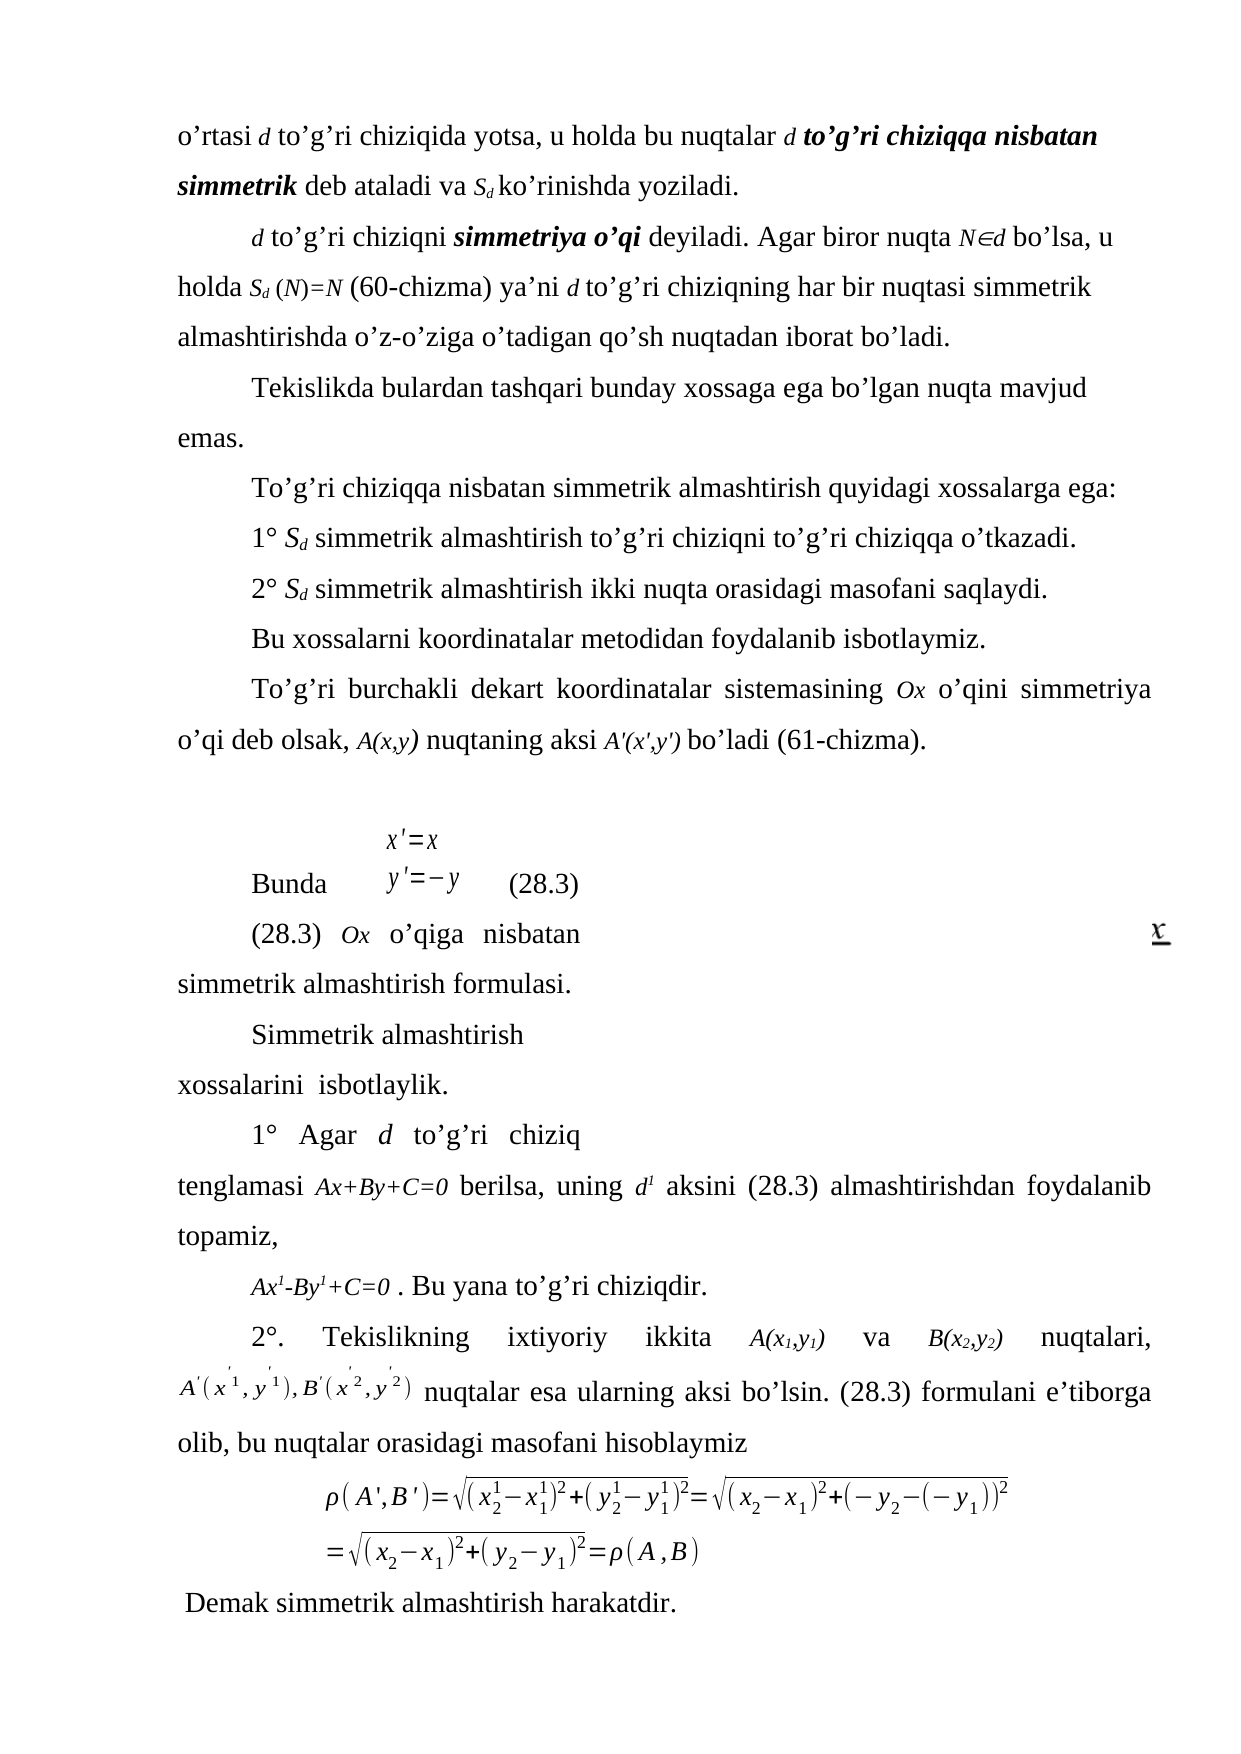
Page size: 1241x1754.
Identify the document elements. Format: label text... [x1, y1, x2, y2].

text 2°. Tekislikning ixtiyoriy ikkita A(x1,y1) va B(x2,y2) nuqtalari, nuqtalar esa ularning aksi bo’lsin. (28.3) formulani e’tiborga olib, bu nuqtalar orasidagi masofani hisoblaymiz [177, 1319, 1152, 1458]
text 1° Sd simmetrik almashtirish to’g’ri chiziqni to’g’ri chiziqqa o’tkazadi. [177, 521, 1152, 554]
text 1° Agar d to’g’ri chiziq tenglamasi Ax+By+C=0 berilsa, uning d1 aksini (28.3) almashtirishdan foydalanib topamiz, [177, 1117, 1152, 1252]
text Ax1-By1+C=0 . Bu yana to’g’ri chiziqdir. [177, 1268, 1152, 1302]
picture [599, 774, 1173, 1081]
text (28.3) Ox o’qiga nisbatan simmetrik almashtirish formulasi. [177, 916, 1152, 1000]
text Simmetrik almashtirish xossalarini isbotlaylik. [177, 1017, 1152, 1101]
text d to’g’ri chiziqni simmetriya o’qi deyiladi. Agar biror nuqta Nd bo’lsa, u holda Sd (N)=N (60-chizma) ya’ni d to’g’ri chiziqning har bir nuqtasi simmetrik almashtirishda o’z-o’ziga o’tadigan qo’sh nuqtadan iborat bo’ladi. [177, 219, 1152, 353]
text Bunda (28.3) [177, 822, 1152, 899]
text Demak simmetrik almashtirish harakatdir. [177, 1585, 1152, 1619]
text To’g’ri chiziqqa nisbatan simmetrik almashtirish quyidagi xossalarga ega: [177, 470, 1152, 504]
text Tekislikda bulardan tashqari bunday xossaga ega bo’lgan nuqta mavjud emas. [177, 370, 1152, 453]
text To’g’ri burchakli dekart koordinatalar sistemasining Ox o’qini simmetriya o’qi deb olsak, A(x,y) nuqtaning aksi A'(x',y') bo’ladi (61-chizma). [177, 672, 1152, 755]
text 2° Sd simmetrik almashtirish ikki nuqta orasidagi masofani saqlaydi. [177, 571, 1152, 604]
text Bu xossalarni koordinatalar metodidan foydalanib isbotlaymiz. [177, 621, 1152, 655]
